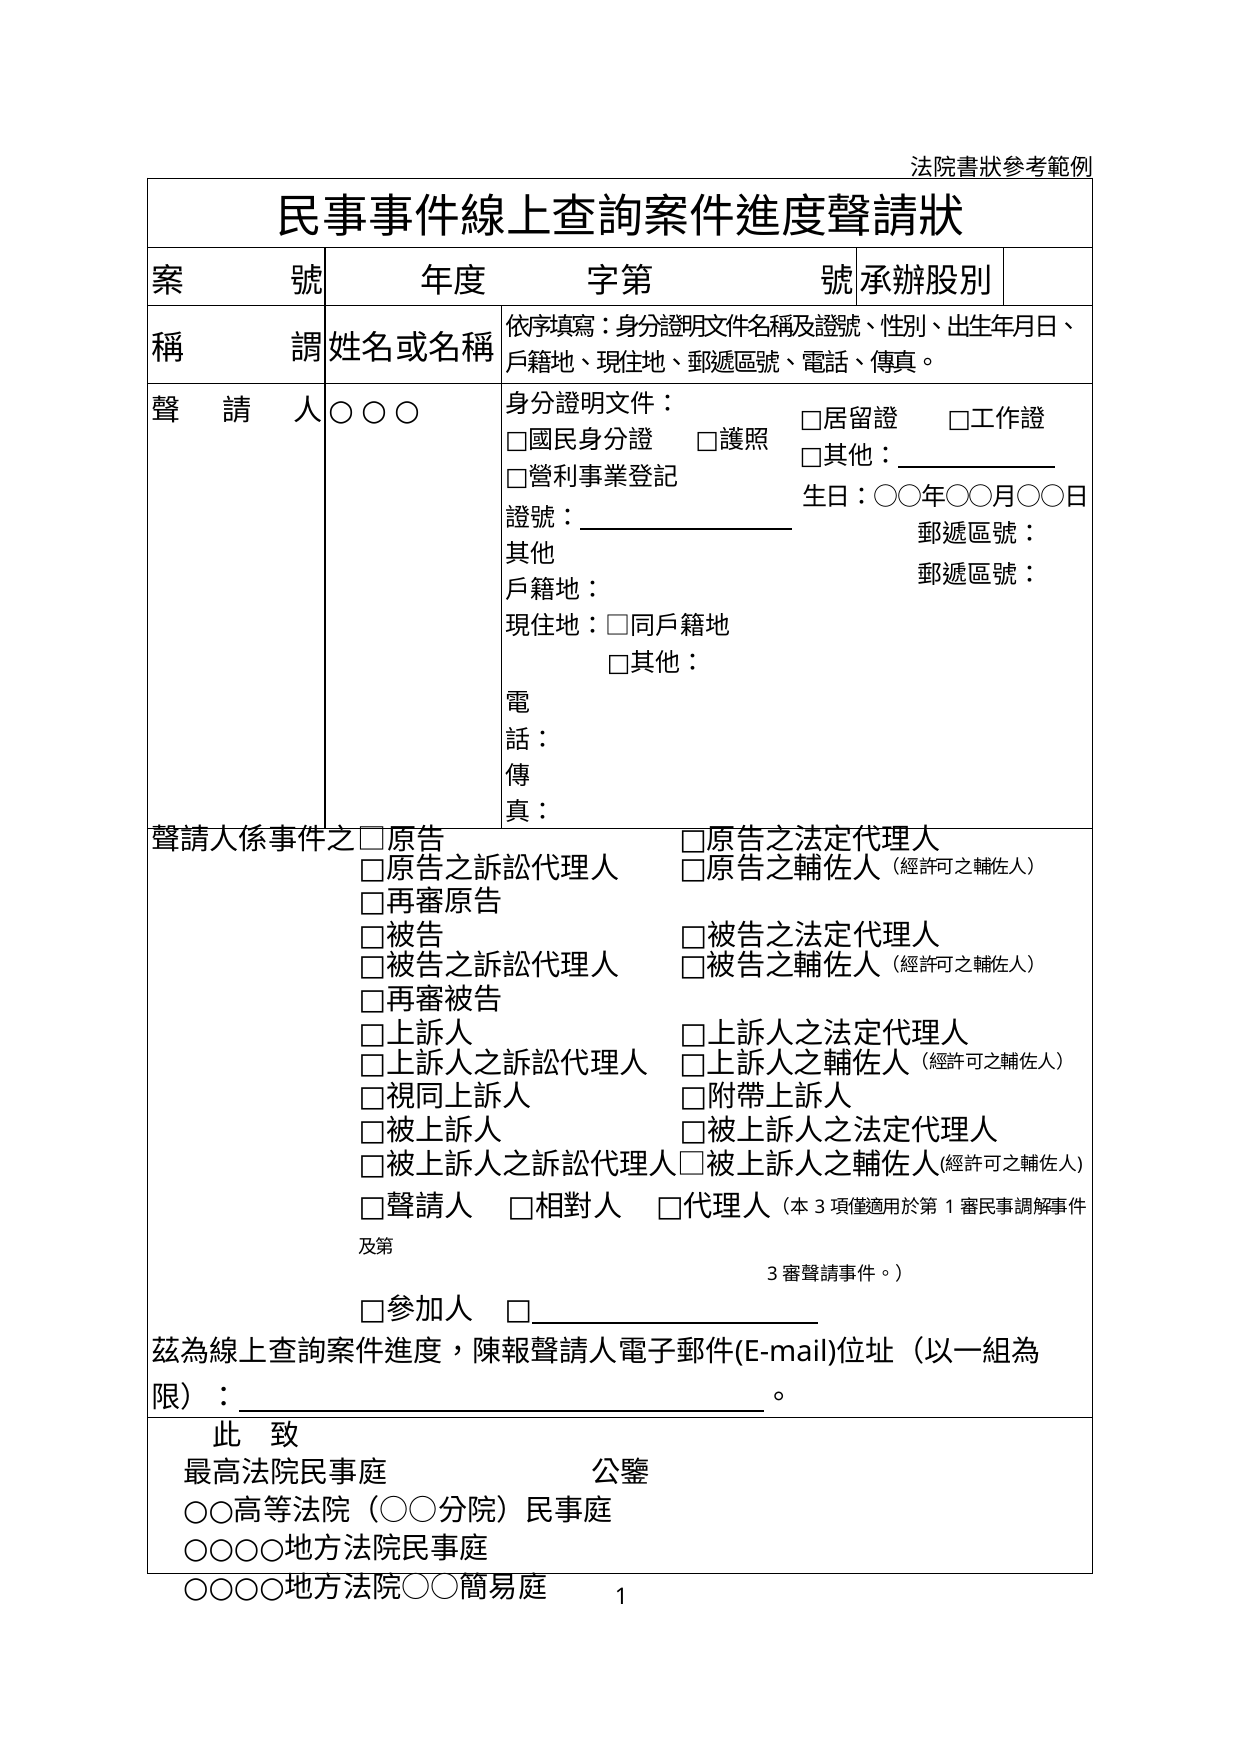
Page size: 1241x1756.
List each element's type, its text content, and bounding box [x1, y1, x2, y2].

text 法院書狀參考範例 [135, 142, 1093, 184]
